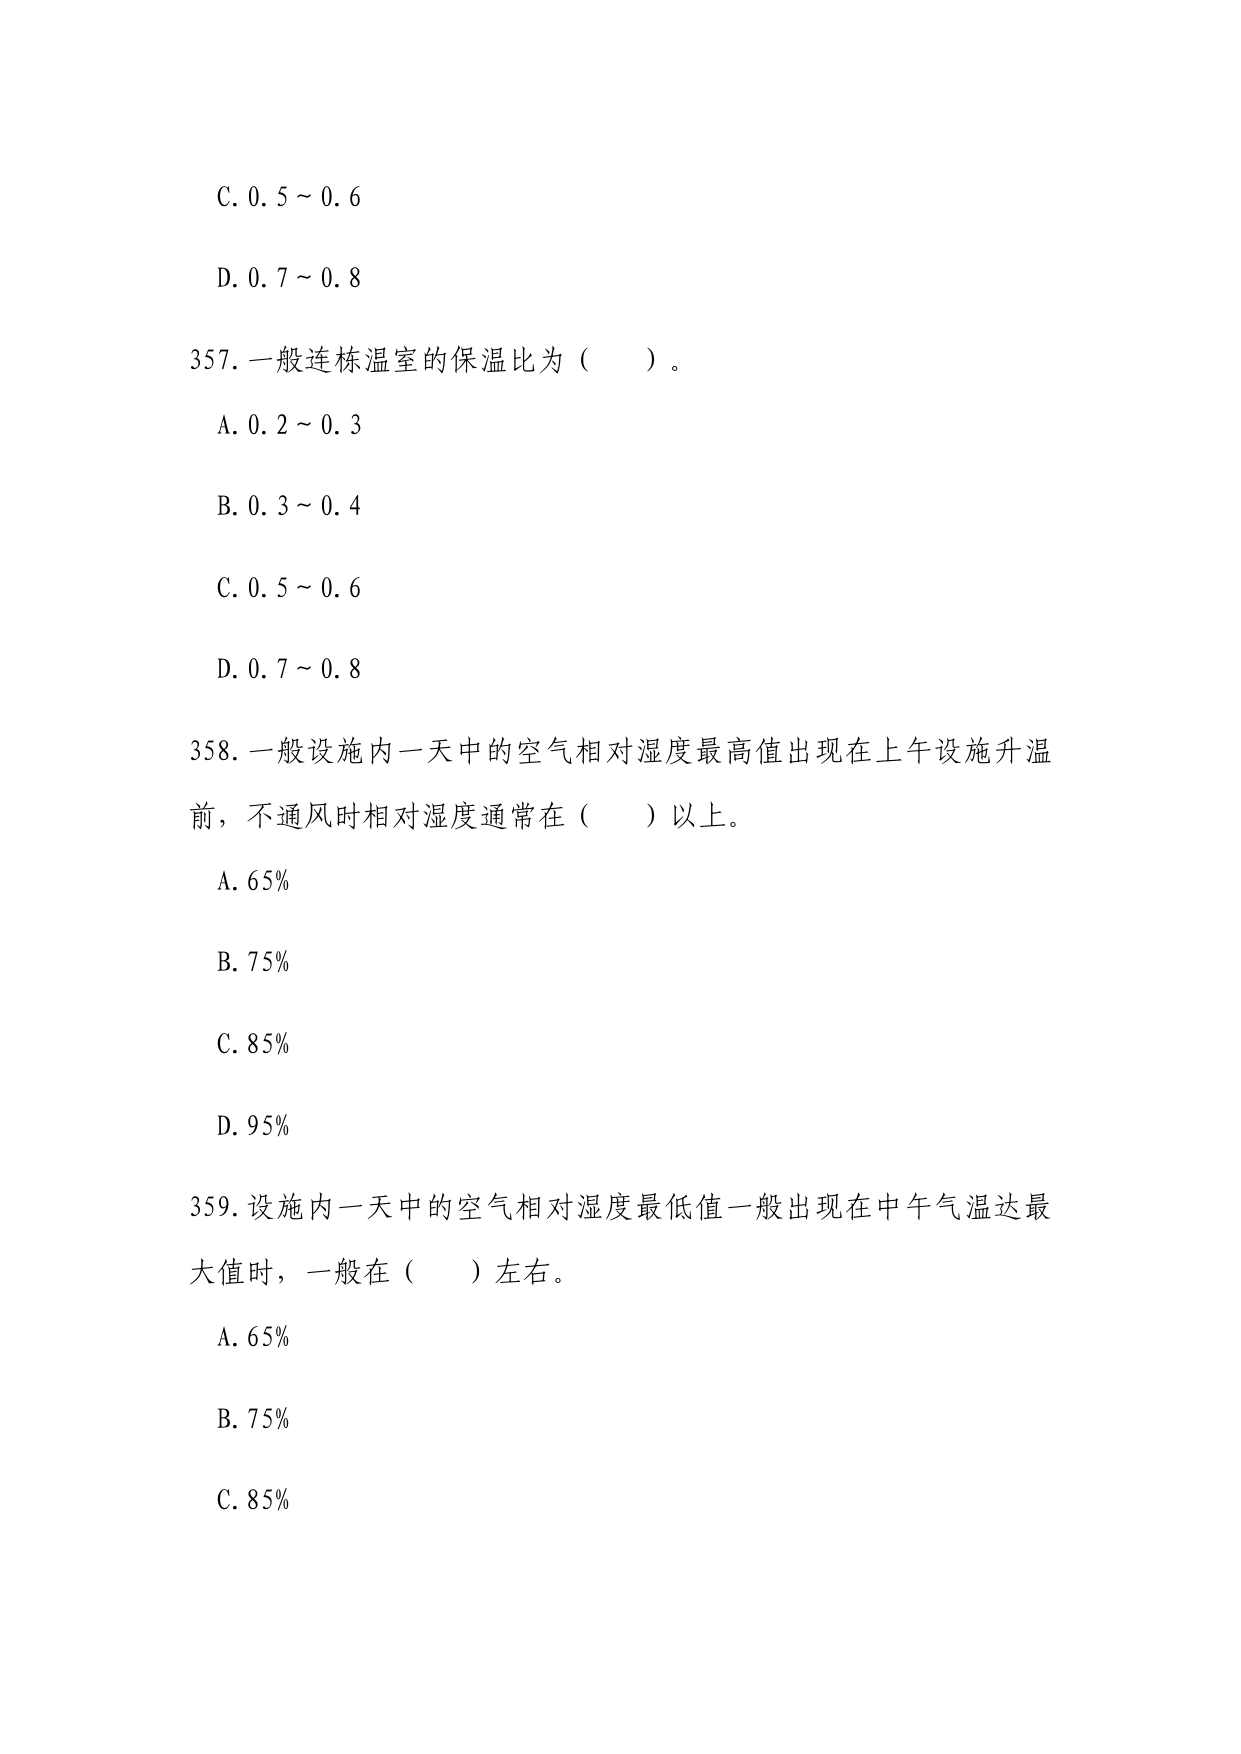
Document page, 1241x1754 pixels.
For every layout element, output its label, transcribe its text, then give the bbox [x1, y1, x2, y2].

text B.75% [187, 1384, 1053, 1449]
text C.85% [187, 1009, 1053, 1074]
text D.0.7～0.8 [187, 635, 1053, 700]
text B.0.3～0.4 [187, 472, 1053, 537]
text C.0.5～0.6 [187, 553, 1053, 618]
text D.0.7～0.8 [187, 243, 1053, 308]
text A.65% [187, 1303, 1053, 1368]
text A.0.2～0.3 [187, 390, 1053, 455]
text C.0.5～0.6 [187, 162, 1053, 227]
text A.65% [187, 846, 1053, 911]
text B.75% [187, 928, 1053, 993]
text 358.一般设施内一天中的空气相对湿度最高值出现在上午设施升温前，不通风时相对湿度通常在（ ）以上。 [187, 716, 1053, 846]
text D.95% [187, 1091, 1053, 1156]
text C.85% [187, 1466, 1053, 1531]
text 359.设施内一天中的空气相对湿度最低值一般出现在中午气温达最大值时，一般在（ ）左右。 [187, 1173, 1053, 1303]
text 357.一般连栋温室的保温比为（ ）。 [187, 325, 1053, 390]
